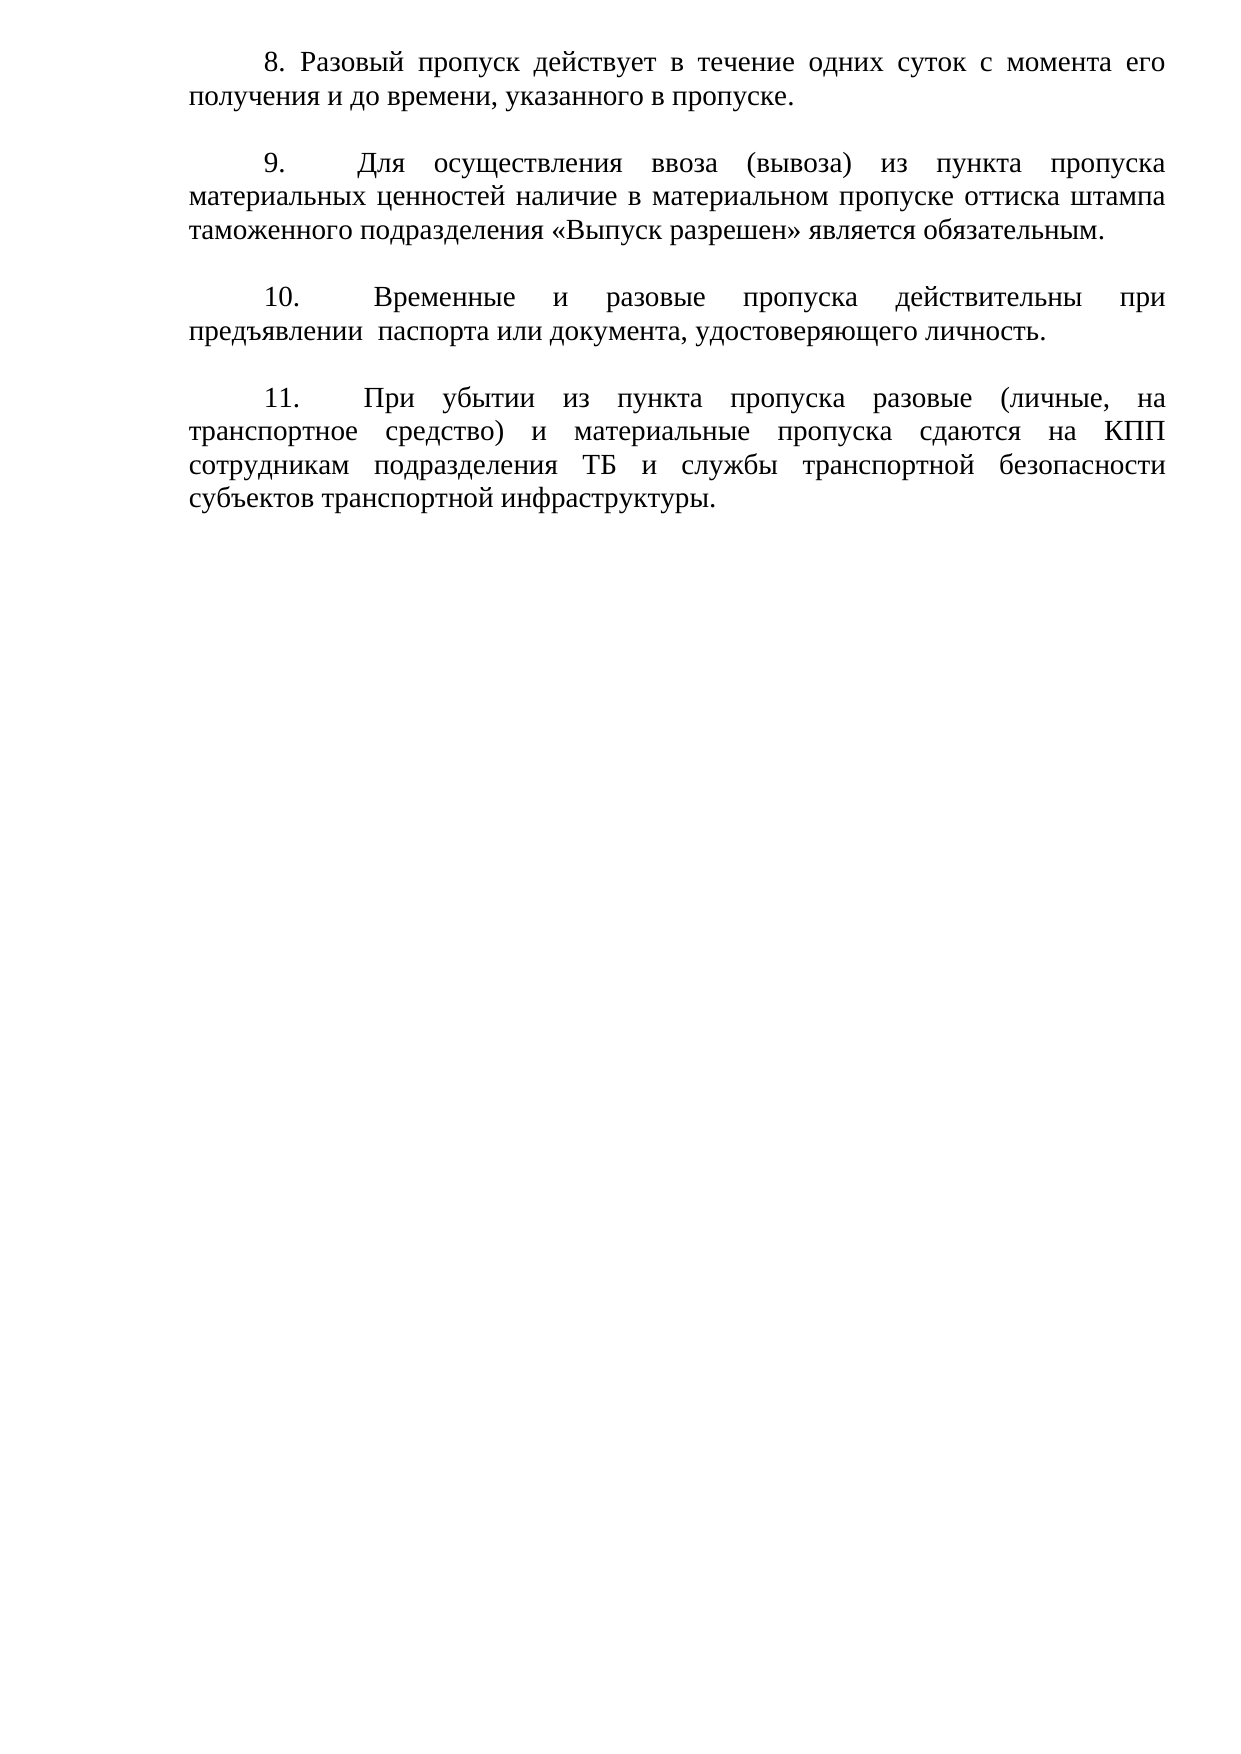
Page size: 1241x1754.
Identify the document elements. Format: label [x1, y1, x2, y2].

table_cell [177, 44, 1178, 614]
